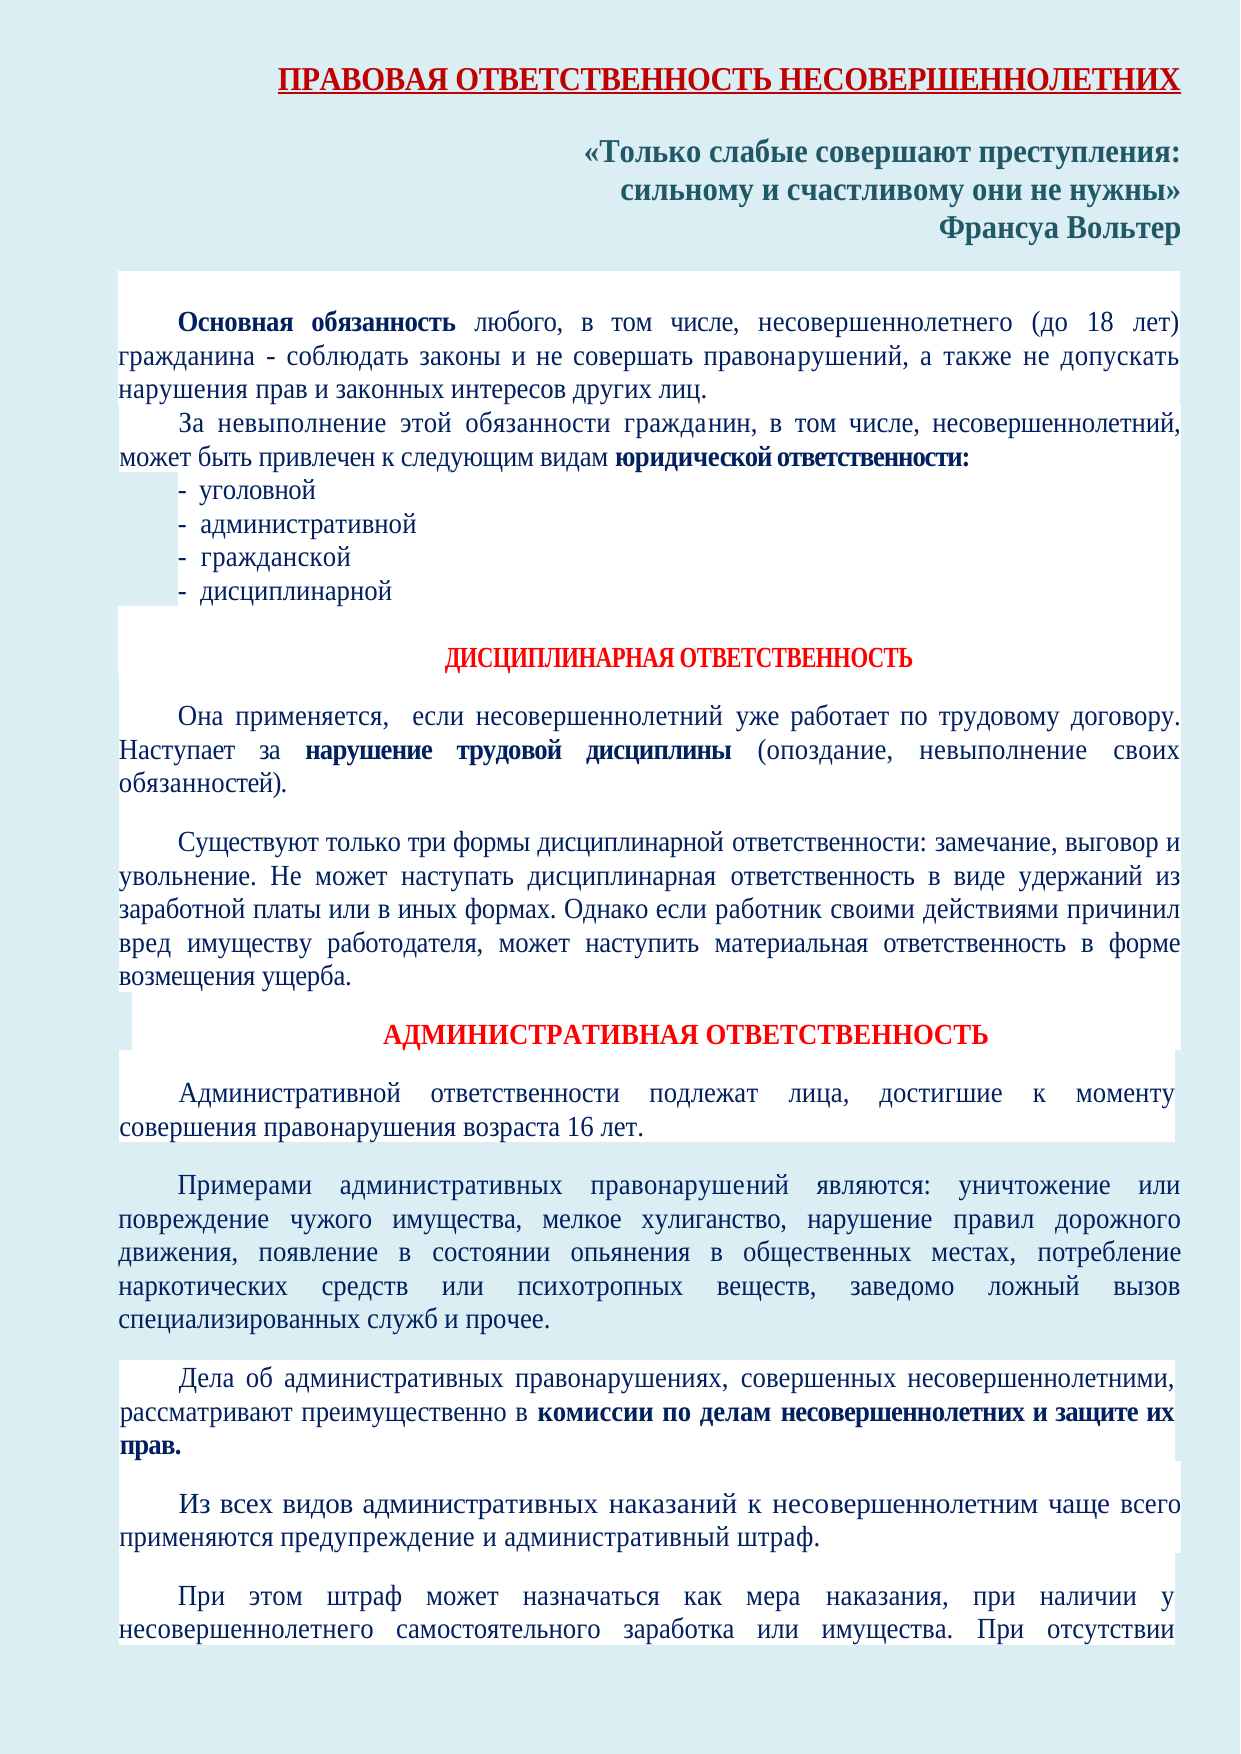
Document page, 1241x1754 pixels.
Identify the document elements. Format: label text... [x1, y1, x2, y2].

text - уголовной [178, 472, 1181, 506]
text ДИСЦИПЛИНАРНАЯ ОТВЕТСТВЕННОСТЬ [118, 640, 1181, 673]
text ПРАВОВАЯ ОТВЕТСТВЕННОСТЬ НЕСОВЕРШЕННОЛЕТНИХ [118, 59, 1181, 97]
text За невыполнение этой обязанности гражданин, в том числе, несовершеннолетний, может быть привлечен к следующим видам юридической ответственности: [119, 405, 1181, 472]
text Административной ответственности подлежат лица, достигшие к моменту совершения правонарушения возраста 16 лет. [119, 1075, 1175, 1142]
text «Только слабые совершают преступления: [118, 131, 1181, 169]
text АДМИНИСТРАТИВНАЯ ОТВЕТСТВЕННОСТЬ [132, 1017, 1181, 1050]
text Примерами административных правонарушений являются: уничтожение или повреждение чужого имущества, мелкое хулиганство, нарушение правил дорожного движения, появление в состоянии опьянения в общественных местах, потребление наркотических средств или психотропных веществ, заведомо ложный вызов специализированных служб и прочее. [118, 1167, 1181, 1335]
text Из всех видов административных наказаний к несовершеннолетним чаще всего применяются предупреждение и административный штраф. [119, 1486, 1181, 1553]
text - дисциплинарной [178, 573, 1181, 606]
text - гражданской [178, 539, 1181, 573]
text Дела об административных правонарушениях, совершенных несовершеннолетними, рассматривают преимущественно в комиссии по делам несовершеннолетних и защите их прав. [119, 1360, 1175, 1461]
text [119, 1578, 1175, 1645]
text Она применяется, если несовершеннолетний уже работает по трудовому договору. Наступает за нарушение трудовой дисциплины (опоздание, невыполнение своих обязанностей). [119, 698, 1181, 799]
text сильному и счастливому они не нужны» [118, 169, 1181, 208]
text - административной [178, 506, 1181, 539]
text Франсуа Вольтер [118, 208, 1181, 246]
text Существуют только три формы дисциплинарной ответственности: замечание, выговор и увольнение. Не может наступать дисциплинарная ответственность в виде удержаний из заработной платы или в иных формах. Однако если работник своими действиями причинил вред имуществу работодателя, может наступить материальная ответственность в форме возмещения ущерба. [119, 824, 1181, 992]
text Основная обязанность любого, в том числе, несовершеннолетнего (до 18 лет) гражданина - соблюдать законы и не совершать правонарушений, а также не допускать нарушения прав и законных интересов других лиц. [118, 304, 1180, 405]
